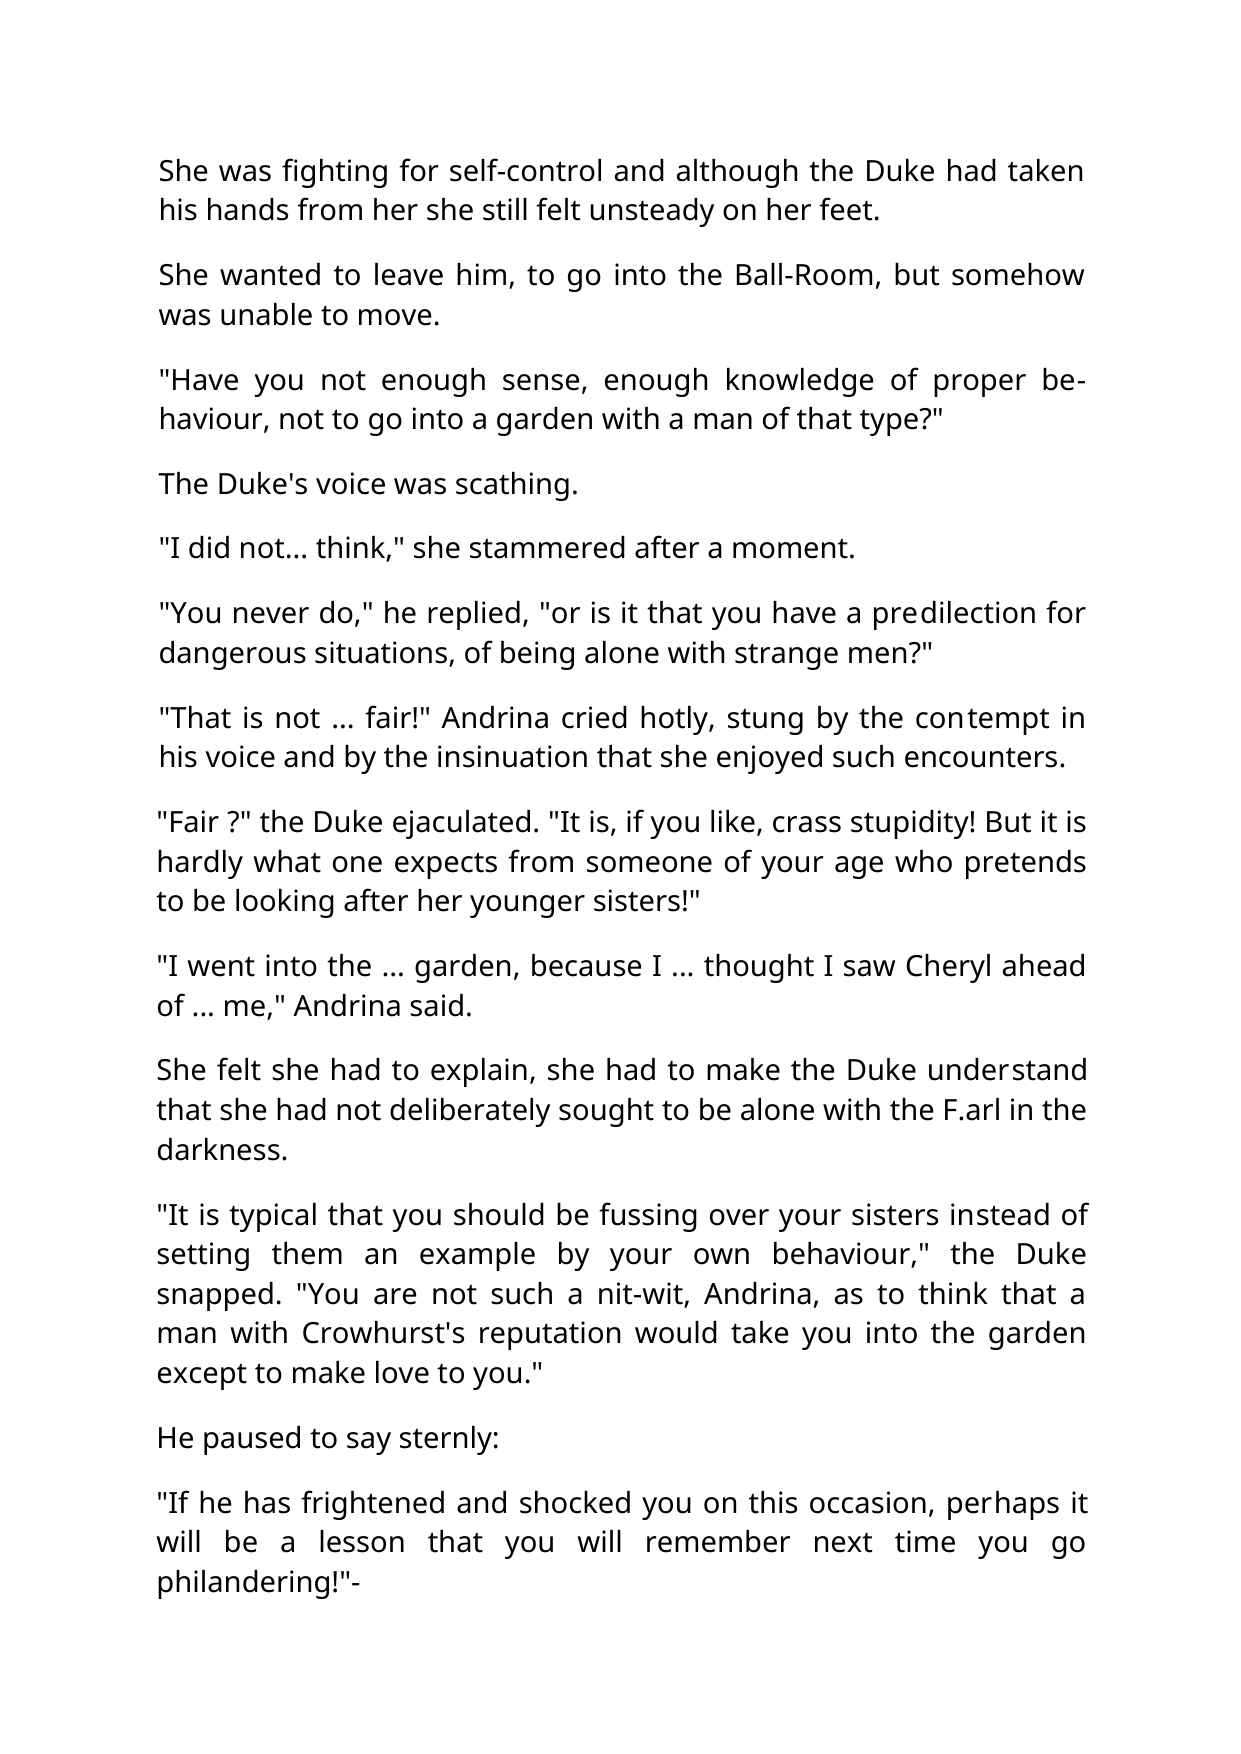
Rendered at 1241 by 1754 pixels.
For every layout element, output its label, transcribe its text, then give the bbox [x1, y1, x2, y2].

text "You never do," he replied, "or is it that you have a predilection for dangerous situations, of being alone with strange men?" [158, 592, 1086, 672]
text She wanted to leave him, to go into the Ball-Room, but somehow was unable to move. [158, 254, 1086, 334]
text "Fair ?" the Duke ejaculated. "It is, if you like, crass stupidity! But it is hardly what one expects from someone of your age who pretends to be looking after her younger sisters!" [156, 801, 1088, 920]
text "Have you not enough sense, enough knowledge of proper behaviour, not to go into a garden with a man of that type?" [158, 359, 1086, 438]
text The Duke's voice was scathing. [158, 463, 1090, 503]
text "If he has frightened and shocked you on this occasion, perhaps it will be a lesson that you will remember next time you go philandering!"- [156, 1482, 1088, 1601]
text "I went into the ... garden, because I ... thought I saw Cheryl ahead of ... me," Andrina said. [156, 945, 1088, 1025]
text "I did not... think," she stammered after a moment. [158, 528, 1090, 567]
text He paused to say sternly: [156, 1417, 1090, 1457]
text She felt she had to explain, she had to make the Duke understand that she had not deliberately sought to be alone with the F.arl in the darkness. [156, 1050, 1088, 1169]
text "It is typical that you should be fussing over your sisters instead of setting them an example by your own behaviour," the Duke snapped. "You are not such a nit-wit, Andrina, as to think that a man with Crowhurst's reputation would take you into the garden except to make love to you." [156, 1194, 1088, 1392]
text She was fighting for self-control and although the Duke had taken his hands from her she still felt unsteady on her feet. [158, 150, 1086, 229]
text "That is not ... fair!" Andrina cried hotly, stung by the contempt in his voice and by the insinuation that she enjoyed such encounters. [158, 697, 1086, 776]
